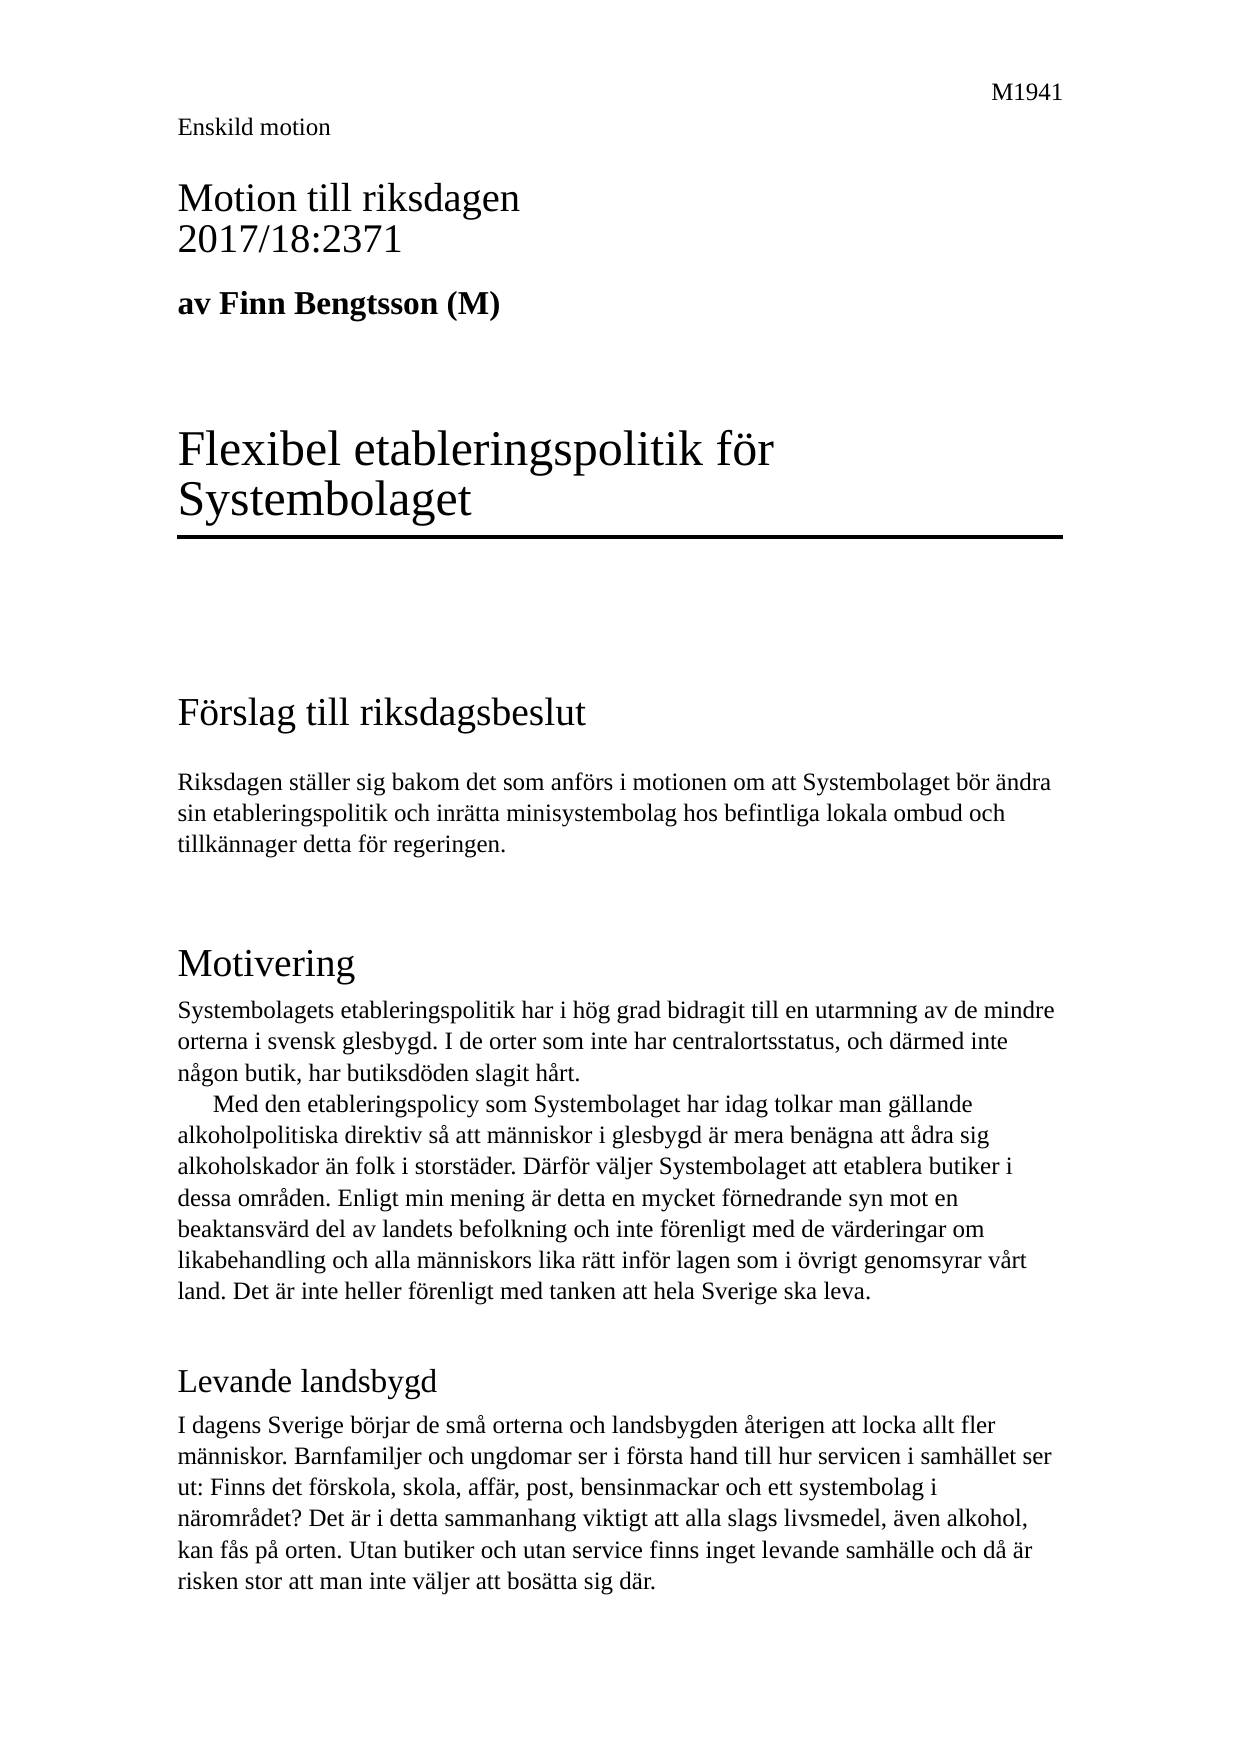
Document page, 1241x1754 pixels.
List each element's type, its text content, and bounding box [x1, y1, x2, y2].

text Systembolagets etableringspolitik har i hög grad bidragit till en utarmning av de mindre orterna i svensk glesbygd. I de orter som inte har centralortsstatus, och därmed inte någon butik, har butiksdöden slagit hårt. [177, 993, 1063, 1086]
text I dagens Sverige börjar de små orterna och landsbygden återigen att locka allt fler människor. Barnfamiljer och ungdomar ser i första hand till hur servicen i samhället ser ut: Finns det förskola, skola, affär, post, bensinmackar och ett systembolag i närområdet? Det är i detta sammanhang viktigt att alla slags livsmedel, även alkohol, kan fås på orten. Utan butiker och utan service finns inget levande samhälle och då är risken stor att man inte väljer att bosätta sig där. [177, 1407, 1063, 1595]
subtitle Levande landsbygd [177, 1368, 1063, 1399]
text Med den etableringspolicy som Systembolaget har idag tolkar man gällande alkoholpolitiska direktiv så att människor i glesbygd är mera benägna att ådra sig alkoholskador än folk i storstäder. Därför väljer Systembolaget att etablera butiker i dessa områden. Enligt min mening är detta en mycket förnedrande syn mot en beaktansvärd del av landets befolkning och inte förenligt med de värderingar om likabehandling och alla människors lika rätt inför lagen som i övrigt genomsyrar vårt land. Det är inte heller förenligt med tanken att hela Sverige ska leva. [177, 1086, 1063, 1305]
